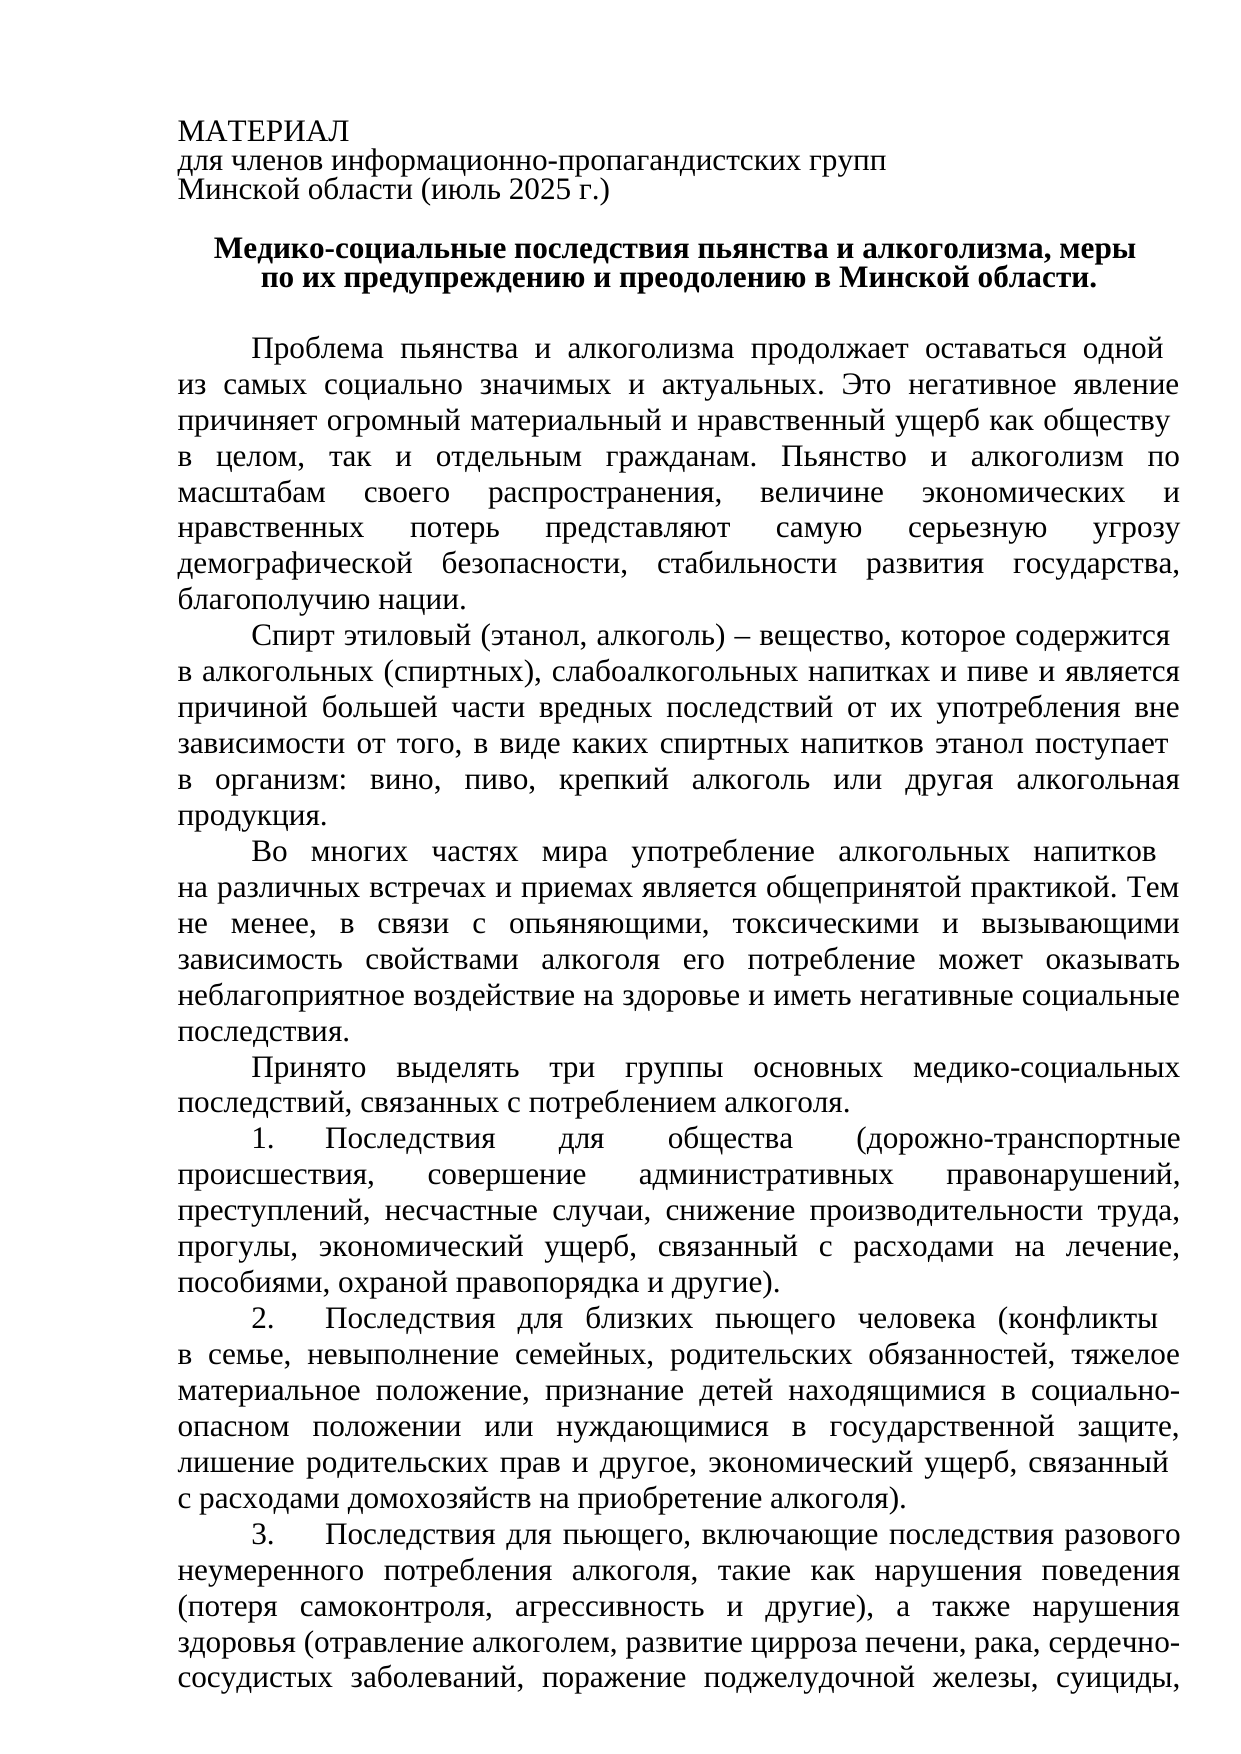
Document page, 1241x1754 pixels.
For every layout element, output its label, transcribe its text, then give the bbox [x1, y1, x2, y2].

text Минской области (июль 2025 г.) [177, 176, 1181, 206]
list Последствия для близких пьющего человека (конфликты в семье, невыполнение семейных, родительских обязанностей, тяжелое материальное положение, признание детей находящимися в социально-опасном положении или нуждающимися в государственной защите, лишение родительских прав и другое, экономический ущерб, связанный с расходами домохозяйств на приобретение алкоголя). [177, 1299, 1181, 1515]
text Проблема пьянства и алкоголизма продолжает оставаться одной из самых социально значимых и актуальных. Это негативное явление причиняет огромный материальный и нравственный ущерб как обществу в целом, так и отдельным гражданам. Пьянство и алкоголизм по масштабам своего распространения, величине экономических и нравственных потерь представляют самую серьезную угрозу демографической безопасности, стабильности развития государства, благополучию нации. [177, 329, 1181, 617]
list Последствия для общества (дорожно-транспортные происшествия, совершение административных правонарушений, преступлений, несчастные случаи, снижение производительности труда, прогулы, экономический ущерб, связанный с расходами на лечение, пособиями, охраной правопорядка и другие). [177, 1120, 1181, 1299]
text для членов информационно-пропагандистских групп [177, 147, 1181, 176]
text МАТЕРИАЛ [177, 118, 1181, 147]
text Спирт этиловый (этанол, алкоголь) – вещество, которое содержится в алкогольных (спиртных), слабоалкогольных напитках и пиве и является причиной большей части вредных последствий от их употребления вне зависимости от того, в виде каких спиртных напитков этанол поступает в организм: вино, пиво, крепкий алкоголь или другая алкогольная продукция. [177, 617, 1181, 832]
text Принято выделять три группы основных медико-социальных последствий, связанных с потреблением алкоголя. [177, 1048, 1181, 1120]
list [177, 1515, 1181, 1695]
text Медико-социальные последствия пьянства и алкоголизма, меры по их предупреждению и преодолению в Минской области. [177, 235, 1181, 293]
text Во многих частях мира употребление алкогольных напитков на различных встречах и приемах является общепринятой практикой. Тем не менее, в связи с опьяняющими, токсическими и вызывающими зависимость свойствами алкоголя его потребление может оказывать неблагоприятное воздействие на здоровье и иметь негативные социальные последствия. [177, 832, 1181, 1048]
